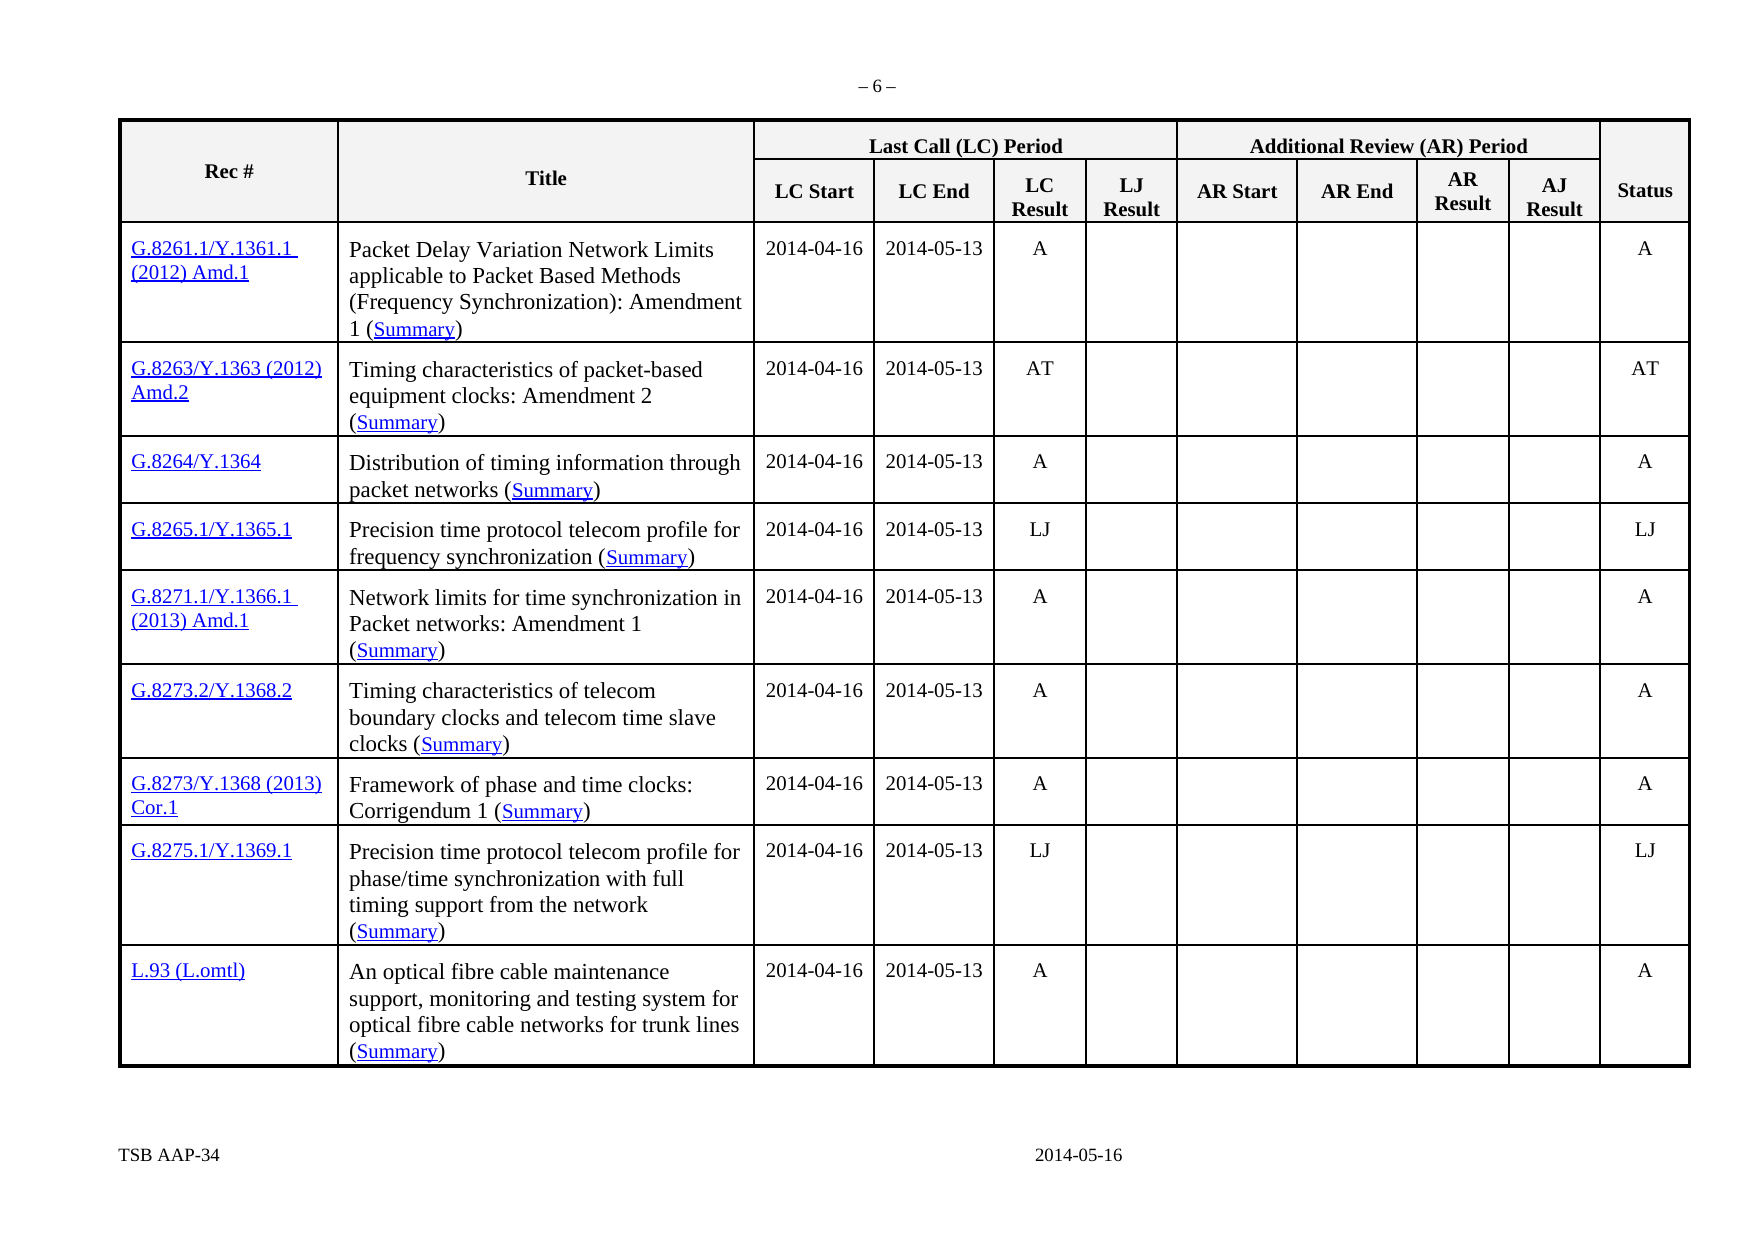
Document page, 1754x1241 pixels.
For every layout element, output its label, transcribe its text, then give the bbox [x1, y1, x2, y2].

table_cell LJ [1601, 504, 1688, 569]
table_cell [1418, 504, 1508, 569]
table_cell 2014-05-13 [875, 437, 993, 502]
table_cell LJ [1601, 826, 1688, 944]
table_header Additional Review (AR) Period [1178, 122, 1599, 158]
table_cell [1087, 826, 1176, 944]
table_cell [1510, 437, 1599, 502]
table_cell AJ Result [1510, 160, 1599, 221]
table_cell 2014-04-16 [755, 946, 873, 1064]
table_cell [1510, 826, 1599, 944]
table_cell Timing characteristics of packet-based equipment clocks: Amendment 2 (Summary) [339, 343, 753, 435]
table_cell 2014-04-16 [755, 759, 873, 824]
table_cell [1298, 759, 1416, 824]
table_cell 2014-04-16 [755, 826, 873, 944]
table_cell G.8261.1/Y.1361.1 (2012) Amd.1 [122, 223, 337, 341]
table_cell [1510, 665, 1599, 757]
table_cell G.8265.1/Y.1365.1 [122, 504, 337, 569]
table_cell A [1601, 665, 1688, 757]
table_cell G.8264/Y.1364 [122, 437, 337, 502]
table_cell Network limits for time synchronization in Packet networks: Amendment 1 (Summary) [339, 571, 753, 663]
table_cell [1418, 437, 1508, 502]
table_cell [1298, 343, 1416, 435]
table_cell [1087, 759, 1176, 824]
table_cell [1087, 504, 1176, 569]
table_header Last Call (LC) Period [755, 122, 1176, 158]
table_cell Timing characteristics of telecom boundary clocks and telecom time slave clocks (Summary) [339, 665, 753, 757]
table_cell Precision time protocol telecom profile for frequency synchronization (Summary) [339, 504, 753, 569]
table_cell A [1601, 437, 1688, 502]
table_cell A [1601, 759, 1688, 824]
table_cell 2014-05-13 [875, 665, 993, 757]
table_cell [1178, 665, 1296, 757]
table_cell 2014-04-16 [755, 437, 873, 502]
table_cell [1418, 946, 1508, 1064]
table_cell [1087, 437, 1176, 502]
table_cell [1298, 826, 1416, 944]
table_cell A [995, 571, 1085, 663]
table_cell Precision time protocol telecom profile for phase/time synchronization with full timing support from the network (Summary) [339, 826, 753, 944]
table_cell AT [995, 343, 1085, 435]
table_cell [1087, 343, 1176, 435]
table_cell LC Result [995, 160, 1085, 221]
table_cell AT [1601, 343, 1688, 435]
table_cell 2014-04-16 [755, 571, 873, 663]
table_cell [1510, 223, 1599, 341]
table_cell 2014-05-13 [875, 504, 993, 569]
table_cell 2014-04-16 [755, 665, 873, 757]
table_cell Packet Delay Variation Network Limits applicable to Packet Based Methods (Frequency Synchronization): Amendment 1 (Summary) [339, 223, 753, 341]
table_cell [1087, 223, 1176, 341]
table_cell [1087, 665, 1176, 757]
table_cell 2014-05-13 [875, 223, 993, 341]
table_cell [1298, 223, 1416, 341]
table_cell Distribution of timing information through packet networks (Summary) [339, 437, 753, 502]
table_cell [1418, 223, 1508, 341]
table_cell [1298, 571, 1416, 663]
table_cell [1418, 571, 1508, 663]
table_cell 2014-05-13 [875, 343, 993, 435]
table_cell [1510, 946, 1599, 1064]
table_cell An optical fibre cable maintenance support, monitoring and testing system for optical fibre cable networks for trunk lines (Summary) [339, 946, 753, 1064]
table_cell A [995, 437, 1085, 502]
table_cell [1178, 571, 1296, 663]
table_cell [1178, 826, 1296, 944]
table_cell [1298, 504, 1416, 569]
table_cell [1298, 437, 1416, 502]
table_cell LJ [995, 826, 1085, 944]
table_cell A [995, 665, 1085, 757]
table_cell 2014-04-16 [755, 343, 873, 435]
table_cell AR End [1298, 160, 1416, 221]
table_cell [1178, 223, 1296, 341]
table_cell LC End [875, 160, 993, 221]
table_cell A [995, 223, 1085, 341]
table_cell Framework of phase and time clocks: Corrigendum 1 (Summary) [339, 759, 753, 824]
table_cell [1178, 504, 1296, 569]
table_cell [1178, 437, 1296, 502]
table_cell [1510, 759, 1599, 824]
table_cell AR Start [1178, 160, 1296, 221]
table_cell G.8263/Y.1363 (2012) Amd.2 [122, 343, 337, 435]
table_cell LJ [995, 504, 1085, 569]
table_cell [1298, 946, 1416, 1064]
table_cell 2014-05-13 [875, 571, 993, 663]
table_cell 2014-05-13 [875, 946, 993, 1064]
table_cell [1087, 946, 1176, 1064]
table_cell G.8275.1/Y.1369.1 [122, 826, 337, 944]
table_cell [1418, 826, 1508, 944]
table_cell LJ Result [1087, 160, 1176, 221]
table_cell A [1601, 946, 1688, 1064]
table_cell A [995, 759, 1085, 824]
table_header Rec # [122, 122, 337, 221]
table_cell G.8271.1/Y.1366.1 (2013) Amd.1 [122, 571, 337, 663]
table_cell [1510, 504, 1599, 569]
table_cell AR Result [1418, 160, 1508, 221]
table_cell [1178, 759, 1296, 824]
table_cell A [1601, 223, 1688, 341]
table_cell 2014-04-16 [755, 504, 873, 569]
table_cell [1418, 343, 1508, 435]
table_cell [1178, 946, 1296, 1064]
table_cell LC Start [755, 160, 873, 221]
table_cell 2014-05-13 [875, 759, 993, 824]
table_cell L.93 (L.omtl) [122, 946, 337, 1064]
table_cell [1510, 343, 1599, 435]
table_cell [1418, 759, 1508, 824]
table_cell A [995, 946, 1085, 1064]
table_cell G.8273.2/Y.1368.2 [122, 665, 337, 757]
table_cell [1298, 665, 1416, 757]
table_cell A [1601, 571, 1688, 663]
table_cell [1087, 571, 1176, 663]
table_cell [1178, 343, 1296, 435]
table_header Status [1601, 122, 1688, 221]
table_cell [1418, 665, 1508, 757]
table_cell 2014-04-16 [755, 223, 873, 341]
table_cell G.8273/Y.1368 (2013) Cor.1 [122, 759, 337, 824]
table_header Title [339, 122, 753, 221]
table_cell [1510, 571, 1599, 663]
table_cell 2014-05-13 [875, 826, 993, 944]
